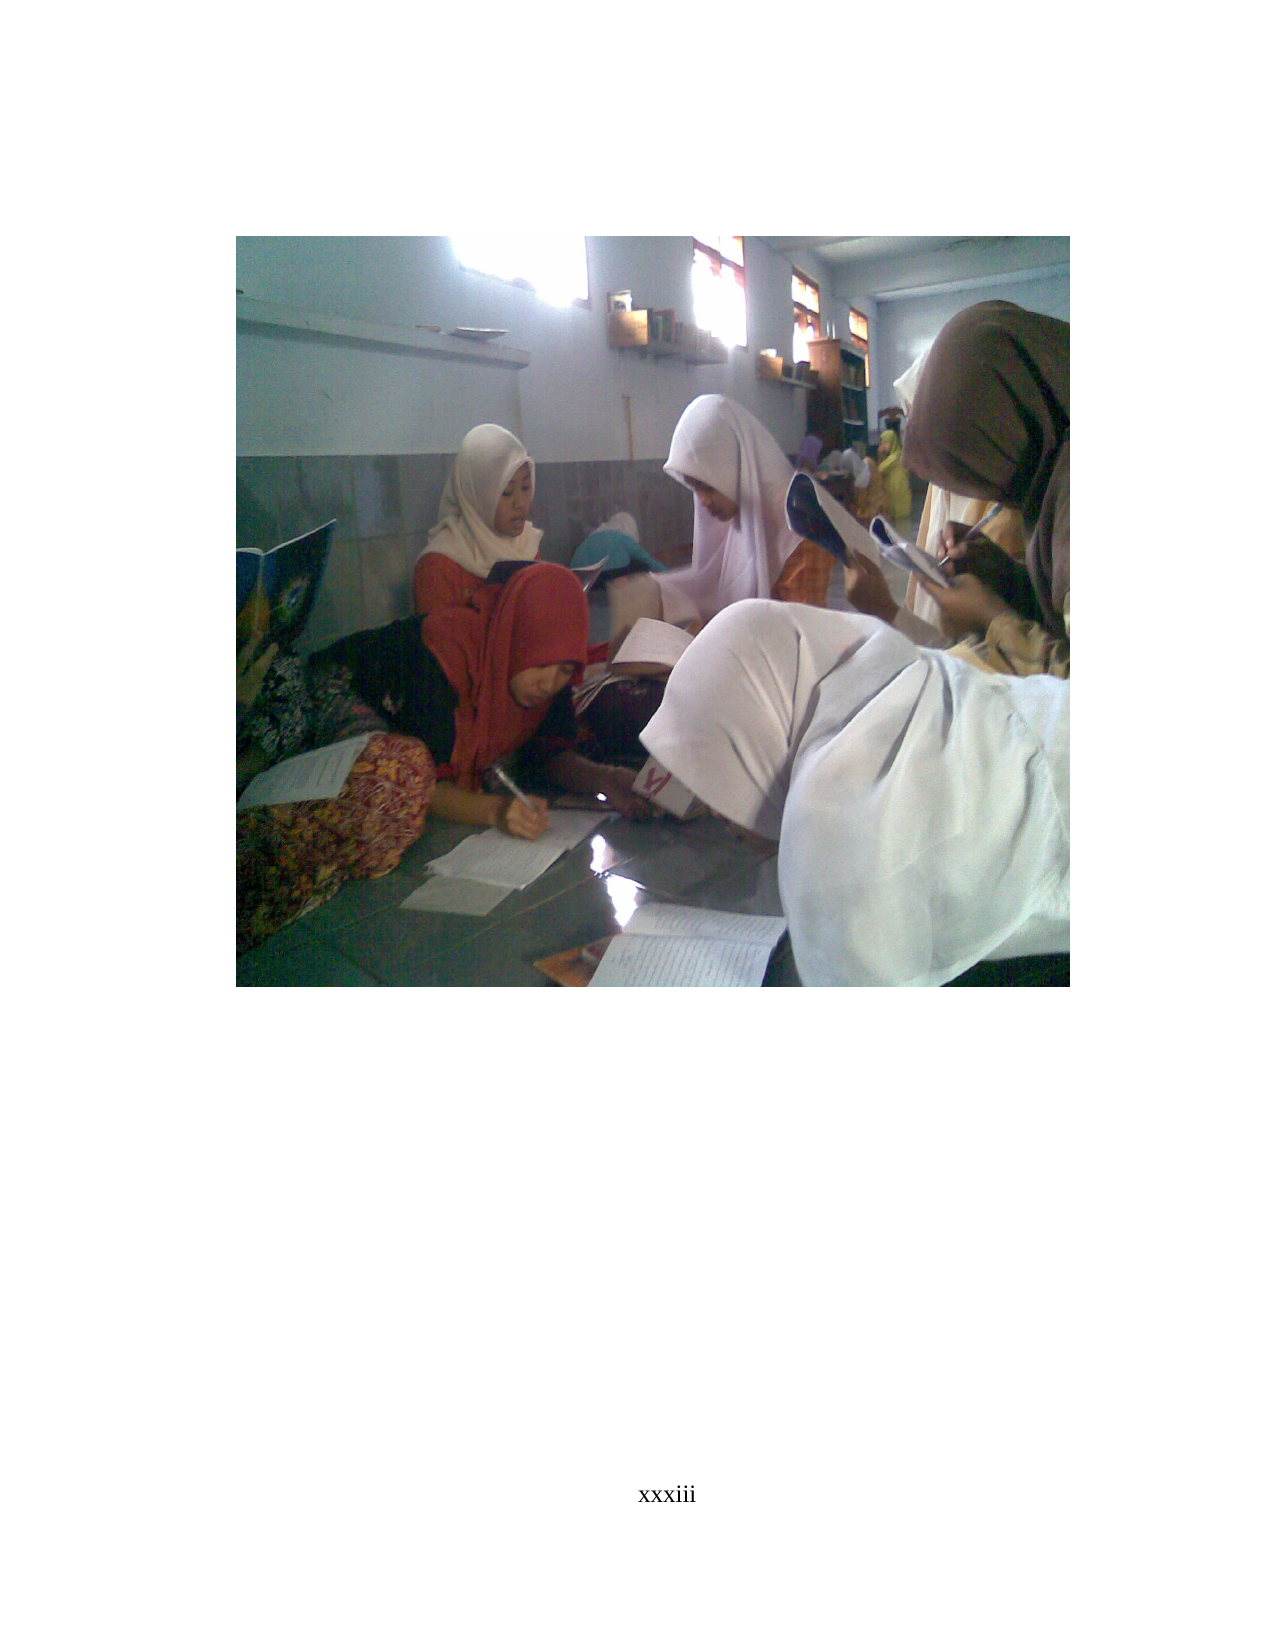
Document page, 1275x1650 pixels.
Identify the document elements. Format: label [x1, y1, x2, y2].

picture [236, 236, 1070, 987]
